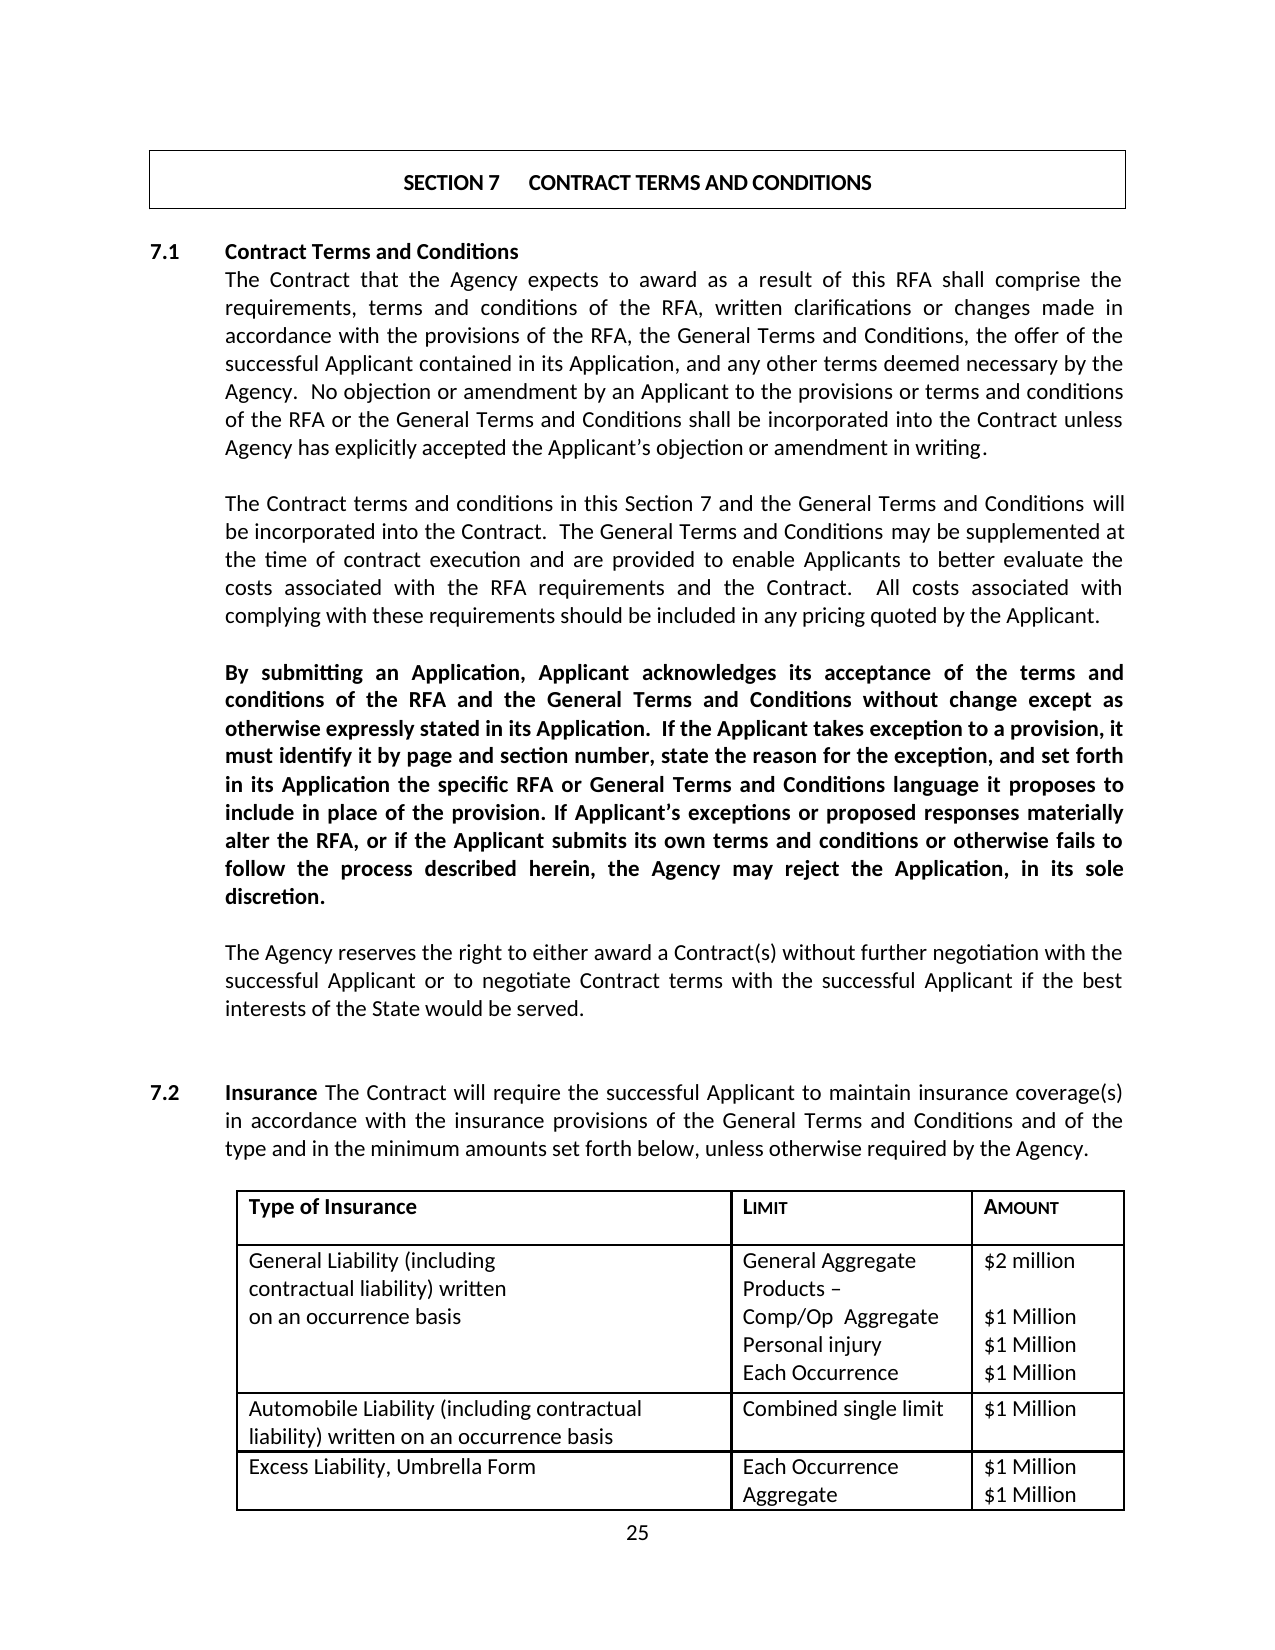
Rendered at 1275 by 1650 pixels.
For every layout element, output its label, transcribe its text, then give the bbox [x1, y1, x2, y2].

text The Contract terms and conditions in this Section 7 and the General Terms and Conditions will be incorporated into the Contract. The General Terms and Conditions may be supplemented at the time of contract execution and are provided to enable Applicants to better evaluate the costs associated with the RFA requirements and the Contract. All costs associated with complying with these requirements should be included in any pricing quoted by the Applicant. [225, 489, 1125, 629]
text 7.1 Contract Terms and Conditions [150, 237, 1125, 265]
table_cell $1 Million [973, 1394, 1123, 1450]
table_cell $2 million $1 Million $1 Million $1 Million [973, 1246, 1123, 1392]
table_header Amount [973, 1192, 1123, 1244]
table_cell General Liability (including contractual liability) written on an occurrence basis [238, 1246, 730, 1392]
table_cell Combined single limit [733, 1394, 971, 1450]
table_cell General Aggregate Products – Comp/Op Aggregate Personal injury Each Occurrence [733, 1246, 971, 1392]
table_cell Automobile Liability (including contractual liability) written on an occurrence basis [238, 1394, 730, 1450]
table_header Type of Insurance [238, 1192, 730, 1244]
table_header Limit [733, 1192, 971, 1244]
subtitle SECTION 7 CONTRACT TERMS AND CONDITIONS [150, 151, 1125, 208]
list Insurance The Contract will require the successful Applicant to maintain insurance coverage(s) in accordance with the insurance provisions of the General Terms and Conditions and of the type and in the minimum amounts set forth below, unless otherwise required by the Agency. [150, 1078, 1125, 1162]
table_cell Excess Liability, Umbrella Form [238, 1453, 730, 1508]
text The Agency reserves the right to either award a Contract(s) without further negotiation with the successful Applicant or to negotiate Contract terms with the successful Applicant if the best interests of the State would be served. [225, 938, 1125, 1022]
text The Contract that the Agency expects to award as a result of this RFA shall comprise the requirements, terms and conditions of the RFA, written clarifications or changes made in accordance with the provisions of the RFA, the General Terms and Conditions, the offer of the successful Applicant contained in its Application, and any other terms deemed necessary by the Agency. No objection or amendment by an Applicant to the provisions or terms and conditions of the RFA or the General Terms and Conditions shall be incorporated into the Contract unless Agency has explicitly accepted the Applicant’s objection or amendment in writing. [225, 265, 1125, 461]
text By submitting an Application, Applicant acknowledges its acceptance of the terms and conditions of the RFA and the General Terms and Conditions without change except as otherwise expressly stated in its Application. If the Applicant takes exception to a provision, it must identify it by page and section number, state the reason for the exception, and set forth in its Application the specific RFA or General Terms and Conditions language it proposes to include in place of the provision. If Applicant’s exceptions or proposed responses materially alter the RFA, or if the Applicant submits its own terms and conditions or otherwise fails to follow the process described herein, the Agency may reject the Application, in its sole discretion. [225, 658, 1125, 910]
table_cell $1 Million $1 Million [973, 1453, 1123, 1508]
table_cell Each Occurrence Aggregate [733, 1453, 971, 1508]
